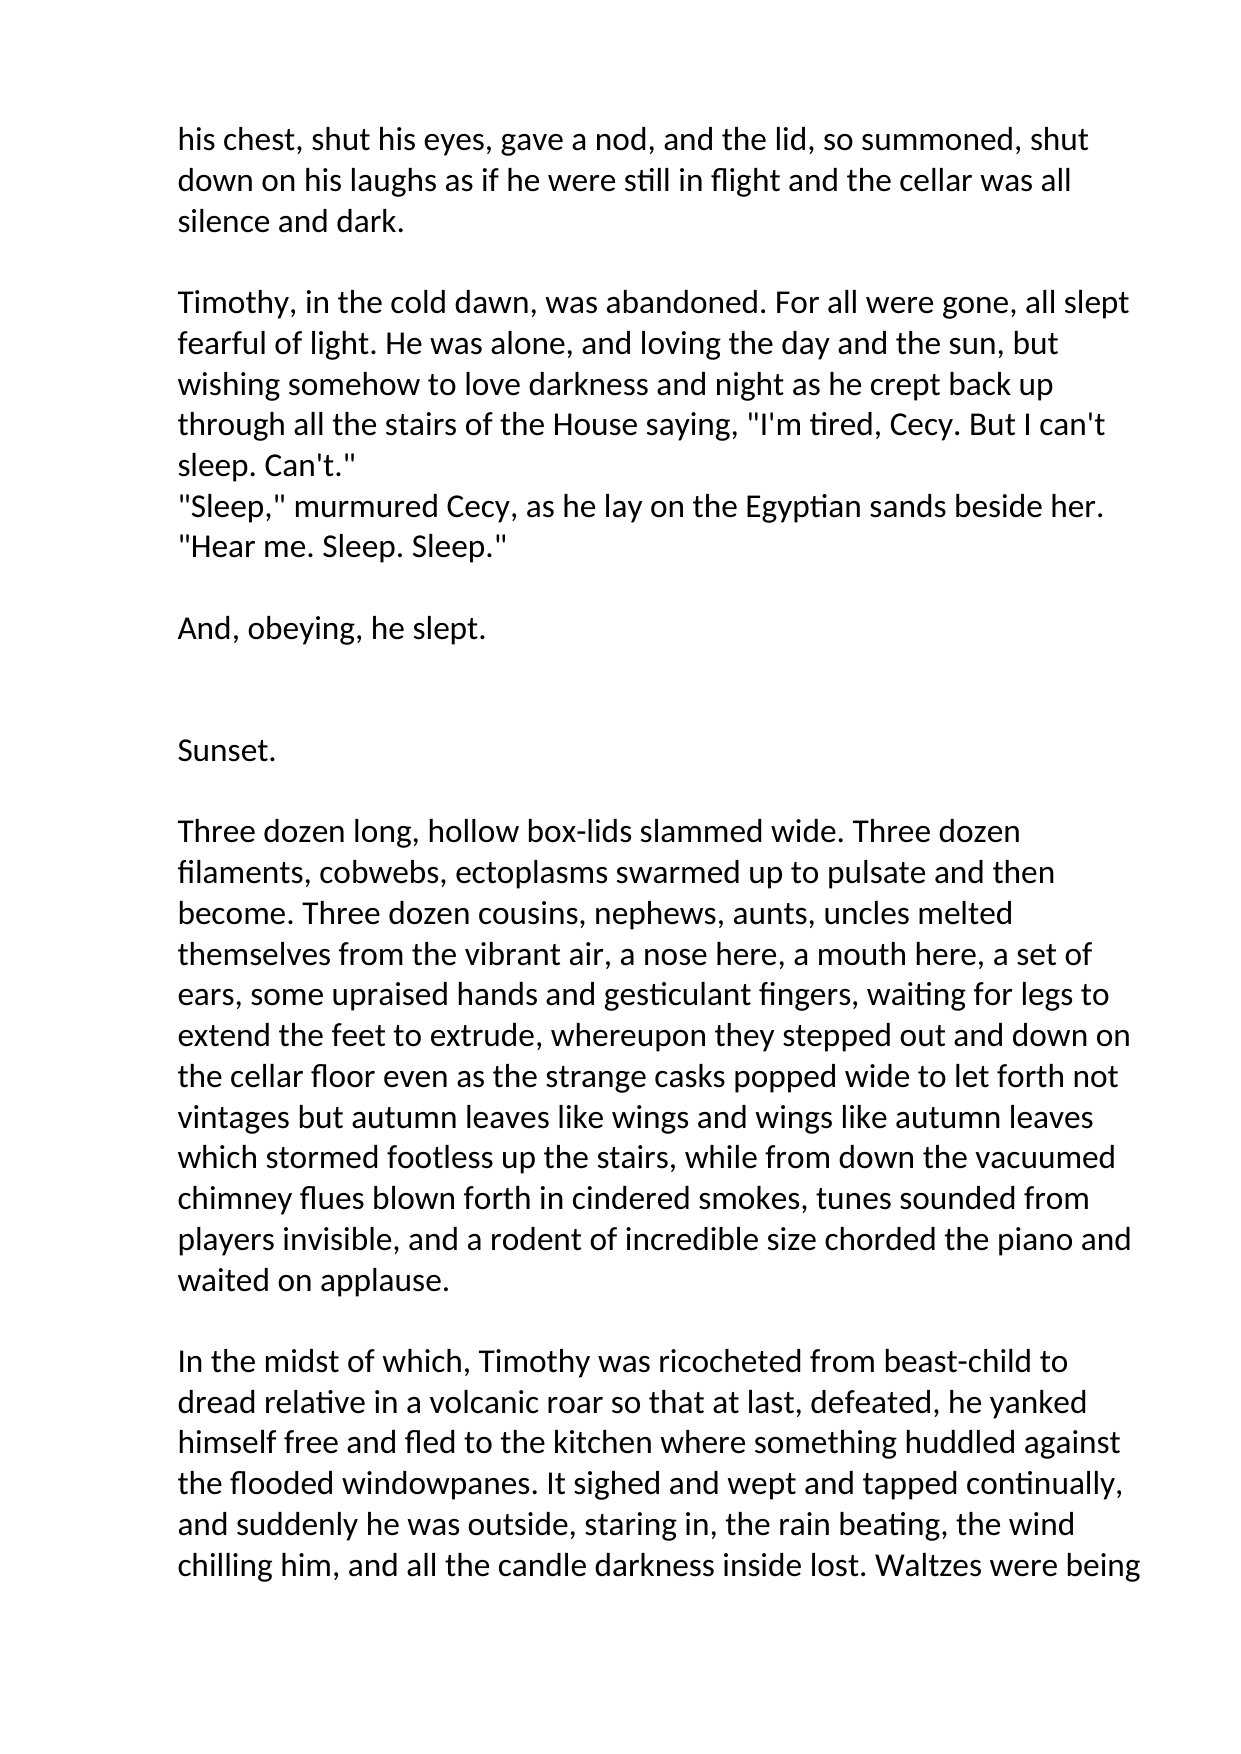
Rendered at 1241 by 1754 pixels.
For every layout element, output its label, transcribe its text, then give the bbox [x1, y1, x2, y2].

text Sunset. [177, 729, 1152, 770]
text Three dozen long, hollow box-lids slammed wide. Three dozen filaments, cobwebs, ectoplasms swarmed up to pulsate and then become. Three dozen cousins, nephews, aunts, uncles melted themselves from the vibrant air, a nose here, a mouth here, a set of ears, some upraised hands and gesticulant fingers, waiting for legs to extend the feet to extrude, whereupon they stepped out and down on the cellar floor even as the strange casks popped wide to let forth not vintages but autumn leaves like wings and wings like autumn leaves which stormed footless up the stairs, while from down the vacuumed chimney flues blown forth in cindered smokes, tunes sounded from players invisible, and a rodent of incredible size chorded the piano and waited on applause. [177, 811, 1152, 1299]
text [177, 118, 1152, 240]
text "Sleep," murmured Cecy, as he lay on the Egyptian sands beside her. "Hear me. Sleep. Sleep." [177, 485, 1152, 566]
text And, obeying, he slept. [177, 607, 1152, 648]
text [177, 1340, 1152, 1584]
text Timothy, in the cold dawn, was abandoned. For all were gone, all slept fearful of light. He was alone, and loving the day and the sun, but wishing somehow to love darkness and night as he crept back up through all the stairs of the House saying, "I'm tired, Cecy. But I can't sleep. Can't." [177, 281, 1152, 485]
